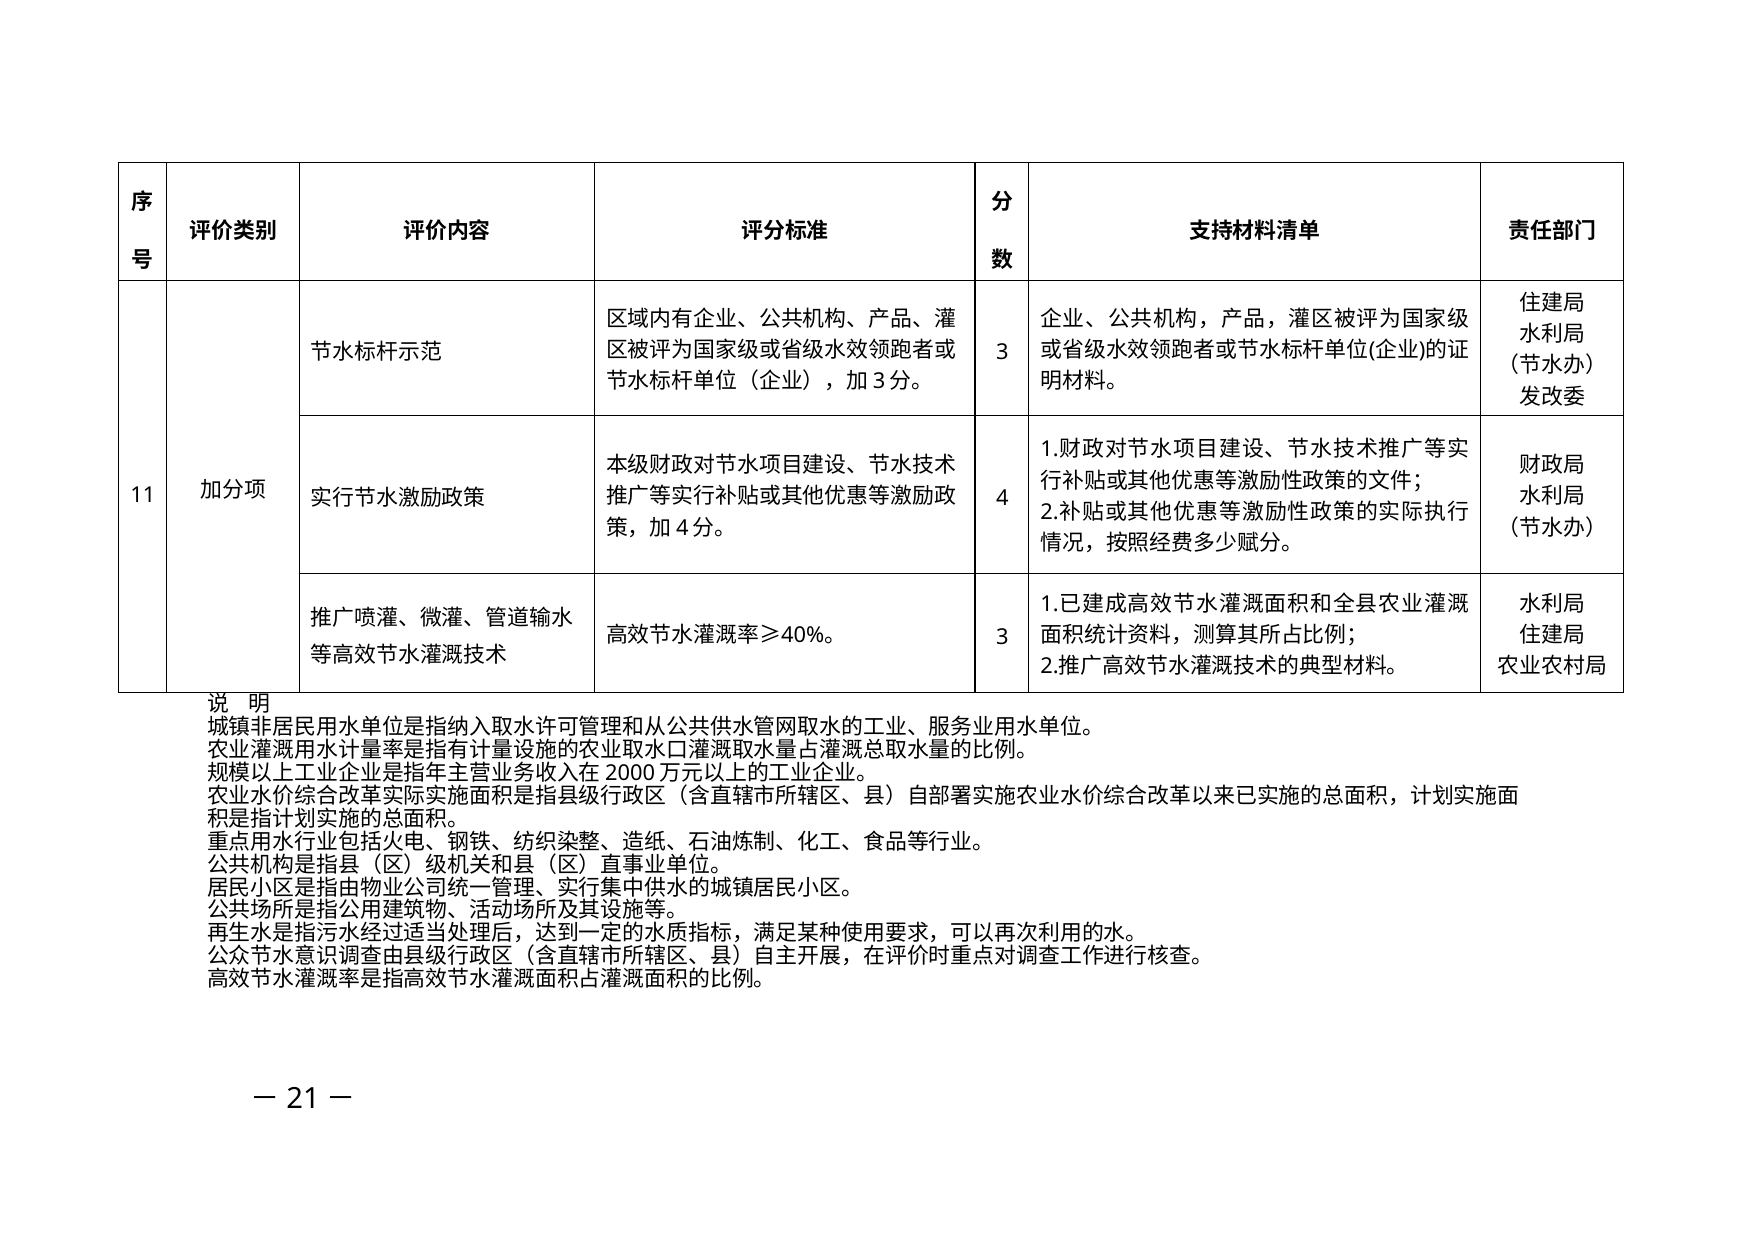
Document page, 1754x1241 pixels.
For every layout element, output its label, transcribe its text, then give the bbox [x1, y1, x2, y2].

text 公众节水意识调查由县级行政区（含直辖市所辖区、县）自主开展，在评价时重点对调查工作进行核查。 [207, 945, 1535, 968]
text 农业水价综合改革实际实施面积是指县级行政区（含直辖市所辖区、县）自部署实施农业水价综合改革以来已实施的总面积，计划实施面积是指计划实施的总面积。 [207, 785, 1535, 831]
text 农业灌溉用水计量率是指有计量设施的农业取水口灌溉取水量占灌溉总取水量的比例。 [207, 739, 1535, 762]
table_cell 高效节水灌溉率≥40%。 [595, 574, 974, 692]
table_header 分数 [976, 163, 1028, 279]
table_cell 1.财政对节水项目建设、节水技术推广等实行补贴或其他优惠等激励性政策的文件； 2.补贴或其他优惠等激励性政策的实际执行情况，按照经费多少赋分。 [1029, 416, 1480, 572]
table_header 责任部门 [1481, 163, 1623, 279]
text 高效节水灌溉率是指高效节水灌溉面积占灌溉面积的比例。 [207, 968, 1535, 991]
text 重点用水行业包括火电、钢铁、纺织染整、造纸、石油炼制、化工、食品等行业。 [207, 831, 1535, 854]
table_cell 本级财政对节水项目建设、节水技术推广等实行补贴或其他优惠等激励政策，加4分。 [595, 416, 974, 572]
table_cell 4 [976, 416, 1028, 572]
table_cell 实行节水激励政策 [300, 416, 594, 572]
table_cell 水利局 住建局 农业农村局 [1481, 574, 1623, 692]
text 再生水是指污水经过适当处理后，达到一定的水质指标，满足某种使用要求，可以再次利用的水。 [207, 922, 1535, 945]
text 说 明 [207, 693, 1535, 716]
table_cell 住建局 水利局 （节水办） 发改委 [1481, 281, 1623, 415]
table_cell 企业、公共机构，产品，灌区被评为国家级或省级水效领跑者或节水标杆单位(企业)的证明材料。 [1029, 281, 1480, 415]
table_header 评价类别 [167, 163, 299, 279]
text 居民小区是指由物业公司统一管理、实行集中供水的城镇居民小区。 [207, 877, 1535, 899]
text 城镇非居民用水单位是指纳入取水许可管理和从公共供水管网取水的工业、服务业用水单位。 [207, 716, 1535, 739]
table_cell 区域内有企业、公共机构、产品、灌区被评为国家级或省级水效领跑者或节水标杆单位（企业），加3分。 [595, 281, 974, 415]
table_header 评分标准 [595, 163, 974, 279]
table_cell 3 [976, 281, 1028, 415]
table_cell 财政局 水利局 （节水办） [1481, 416, 1623, 572]
table_header 序号 [119, 163, 166, 279]
text 公共机构是指县（区）级机关和县（区）直事业单位。 [207, 854, 1535, 877]
text 公共场所是指公用建筑物、活动场所及其设施等。 [207, 899, 1535, 922]
table_cell 节水标杆示范 [300, 281, 594, 415]
table_cell 加分项 [167, 281, 299, 692]
table_cell 推广喷灌、微灌、管道输水等高效节水灌溉技术 [300, 574, 594, 692]
table_header 支持材料清单 [1029, 163, 1480, 279]
table_header 评价内容 [300, 163, 594, 279]
text 规模以上工业企业是指年主营业务收入在2000万元以上的工业企业。 [207, 762, 1535, 785]
table_cell 1.已建成高效节水灌溉面积和全县农业灌溉面积统计资料，测算其所占比例； 2.推广高效节水灌溉技术的典型材料。 [1029, 574, 1480, 692]
table_cell 11 [119, 281, 166, 692]
table_cell 3 [976, 574, 1028, 692]
